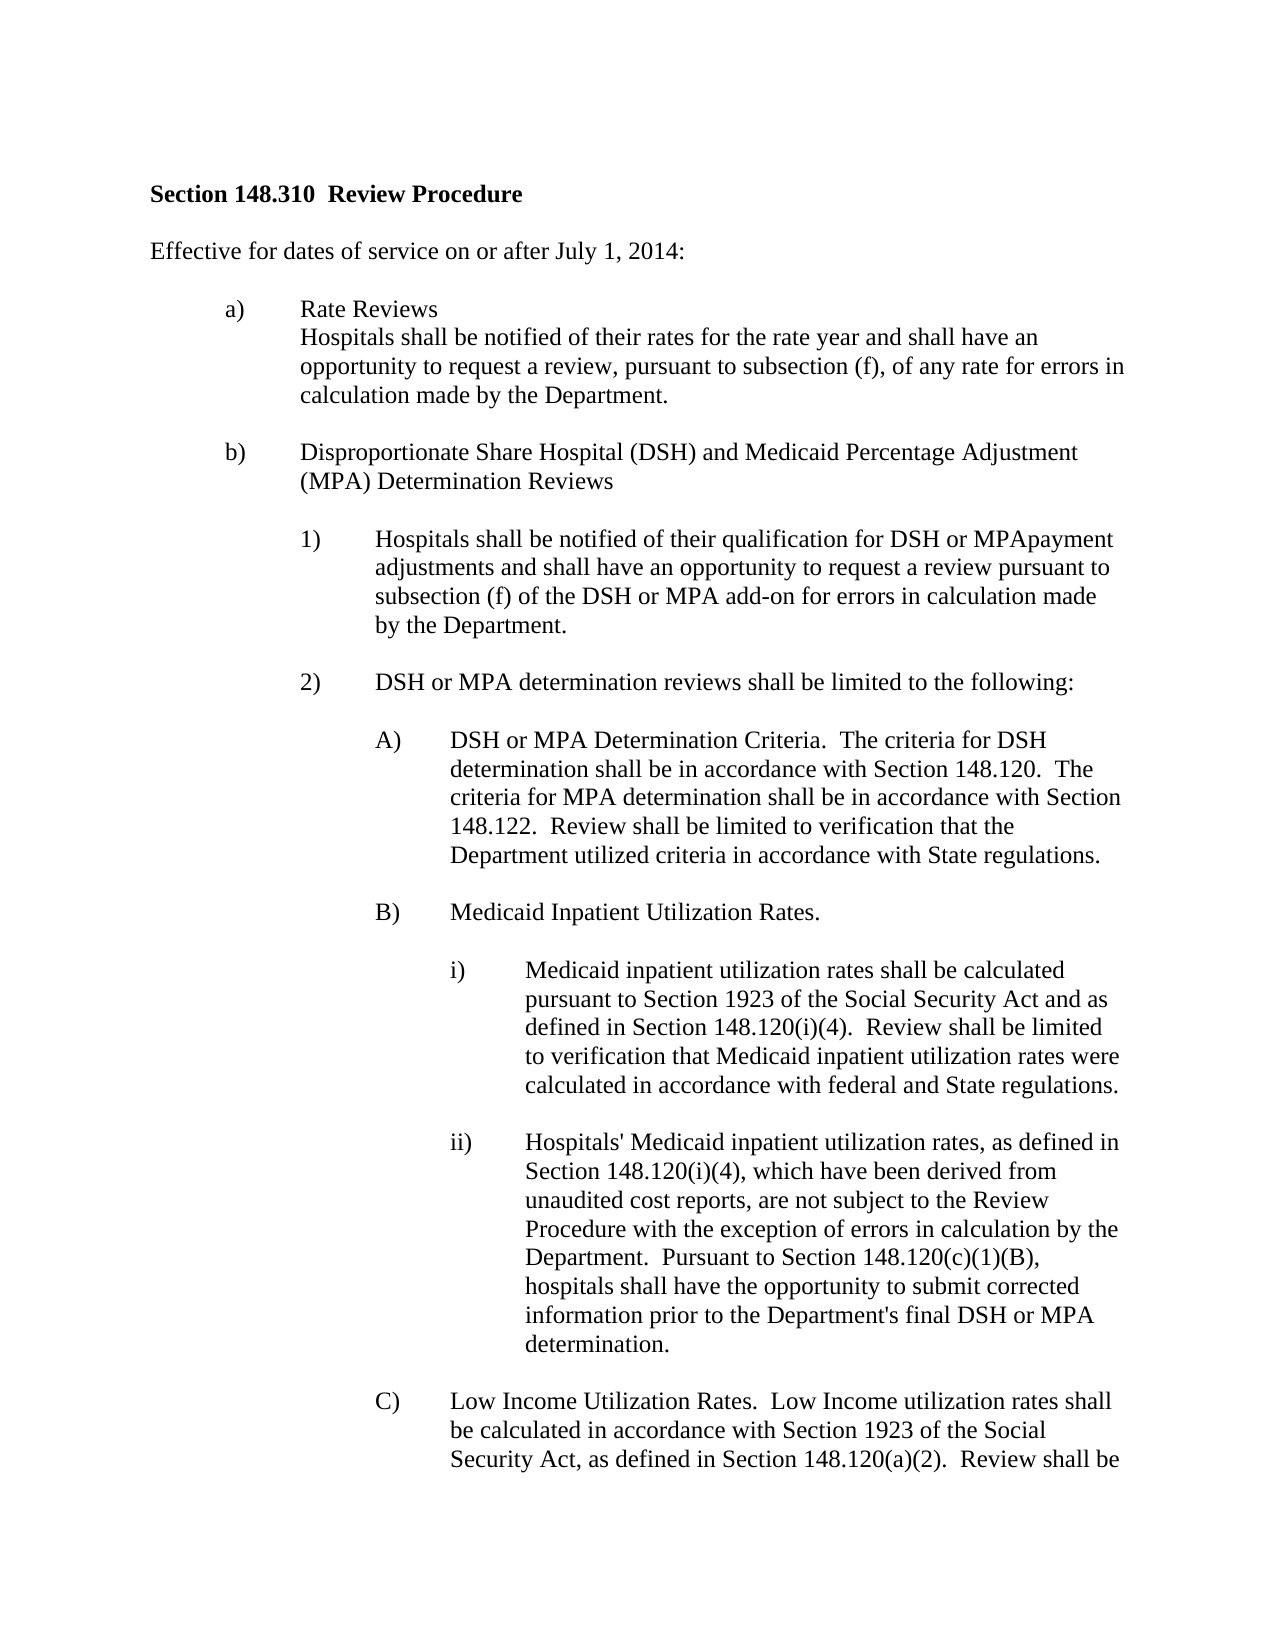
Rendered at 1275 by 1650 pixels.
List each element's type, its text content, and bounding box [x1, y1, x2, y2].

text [375, 1386, 1125, 1472]
text ii) Hospitals' Medicaid inpatient utilization rates, as defined in Section 148.120(i)(4), which have been derived from unaudited cost reports, are not subject to the Review Procedure with the exception of errors in calculation by the Department. Pursuant to Section 148.120(c)(1)(B), hospitals shall have the opportunity to submit corrected information prior to the Department's final DSH or MPA determination. [450, 1127, 1125, 1357]
text A) DSH or MPA Determination Criteria. The criteria for DSH determination shall be in accordance with Section 148.120. The criteria for MPA determination shall be in accordance with Section 148.122. Review shall be limited to verification that the Department utilized criteria in accordance with State regulations. [375, 725, 1125, 869]
text 1) Hospitals shall be notified of their qualification for DSH or MPApayment adjustments and shall have an opportunity to request a review pursuant to subsection (f) of the DSH or MPA add-on for errors in calculation made by the Department. [300, 524, 1125, 639]
text i) Medicaid inpatient utilization rates shall be calculated pursuant to Section 1923 of the Social Security Act and as defined in Section 148.120(i)(4). Review shall be limited to verification that Medicaid inpatient utilization rates were calculated in accordance with federal and State regulations. [450, 955, 1125, 1099]
text a) Rate Reviews [150, 294, 1125, 322]
text B) Medicaid Inpatient Utilization Rates. [375, 897, 1125, 926]
text 2) DSH or MPA determination reviews shall be limited to the following: [300, 667, 1125, 696]
text Effective for dates of service on or after July 1, 2014: [150, 236, 1125, 265]
text Hospitals shall be notified of their rates for the rate year and shall have an opportunity to request a review, pursuant to subsection (f), of any rate for errors in calculation made by the Department. [300, 322, 1125, 409]
text b) Disproportionate Share Hospital (DSH) and Medicaid Percentage Adjustment (MPA) Determination Reviews [225, 437, 1125, 495]
text Section 148.310 Review Procedure [150, 179, 1125, 207]
